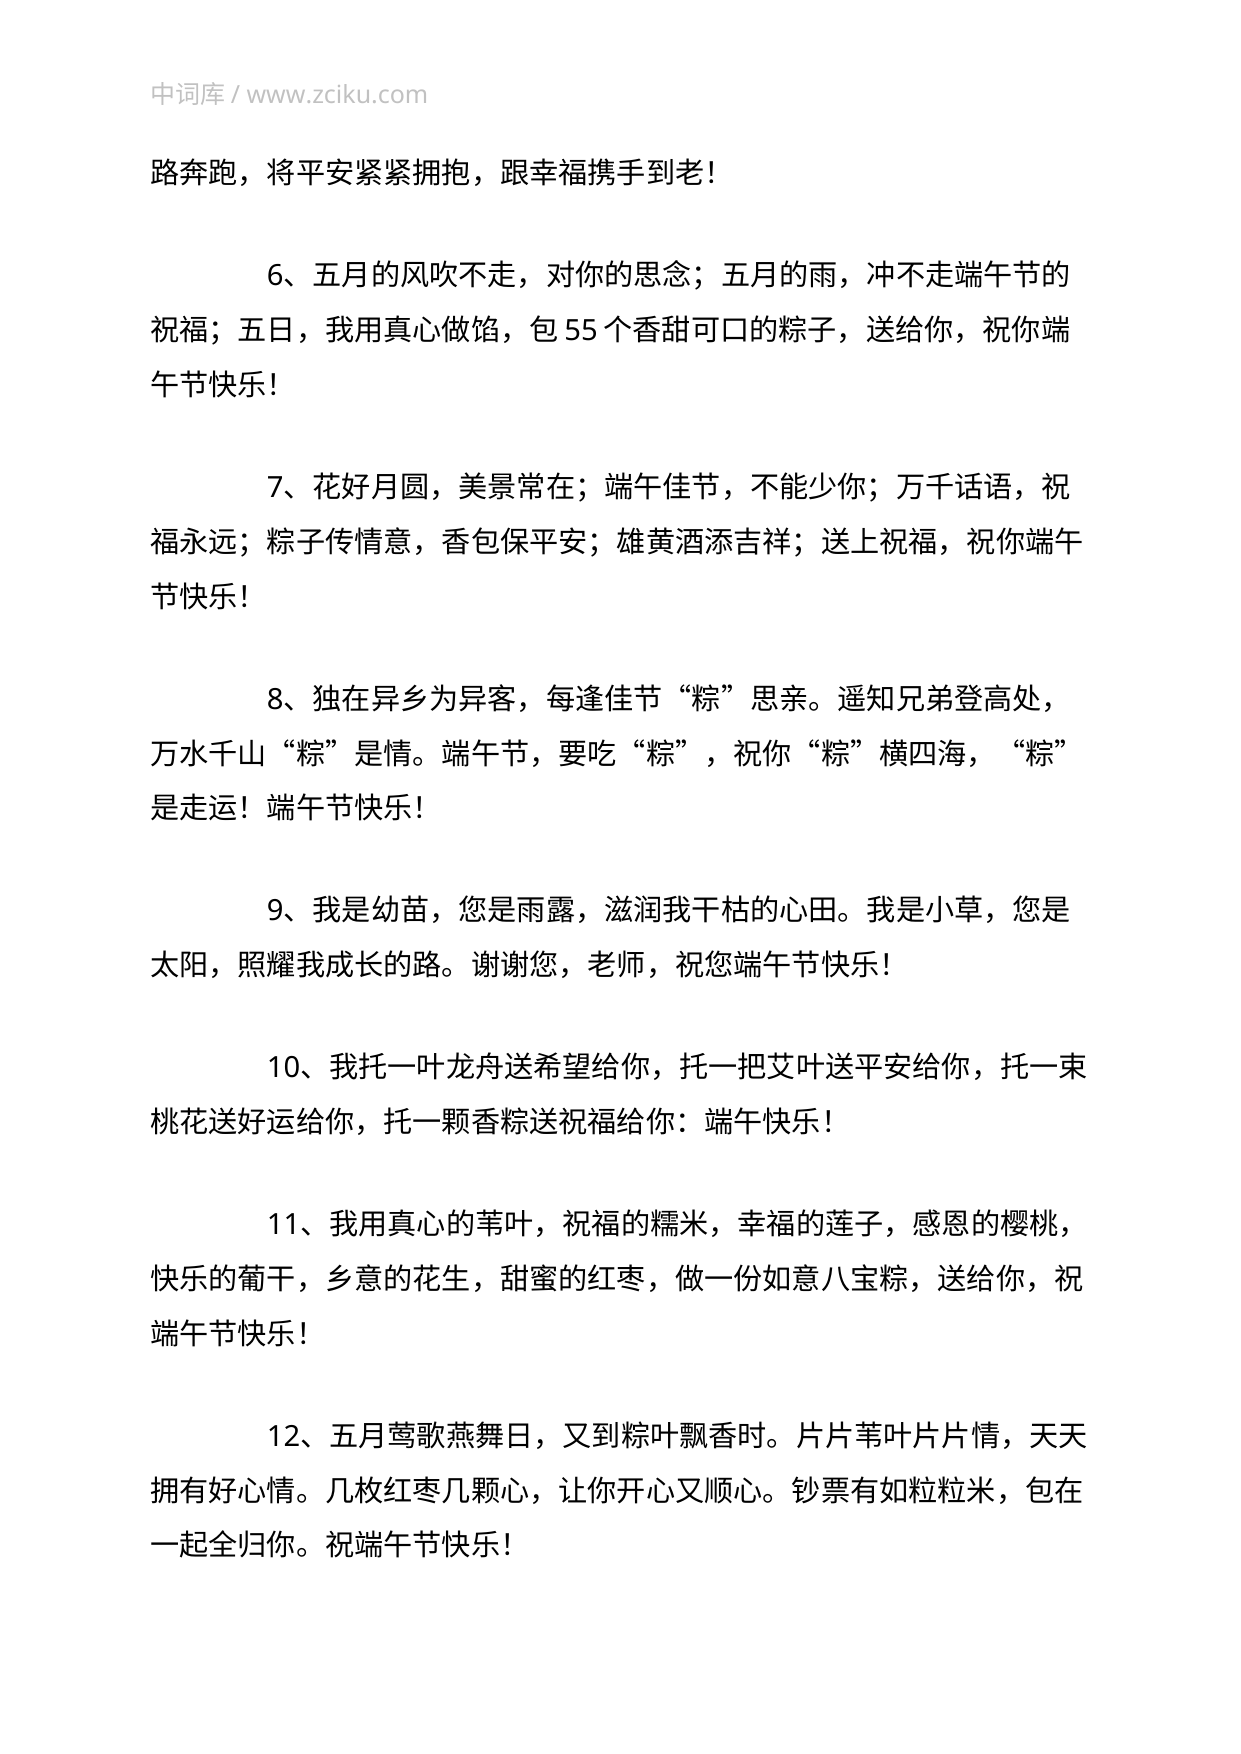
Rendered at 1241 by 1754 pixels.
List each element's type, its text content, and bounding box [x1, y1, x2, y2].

text 6、五月的风吹不走，对你的思念；五月的雨，冲不走端午节的祝福；五日，我用真心做馅，包55个香甜可口的粽子，送给你，祝你端午节快乐！ [150, 252, 1090, 404]
text 7、花好月圆，美景常在；端午佳节，不能少你；万千话语，祝福永远；粽子传情意，香包保平安；雄黄酒添吉祥；送上祝福，祝你端午节快乐！ [150, 463, 1090, 616]
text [150, 150, 1090, 192]
text 11、我用真心的苇叶，祝福的糯米，幸福的莲子，感恩的樱桃，快乐的葡干，乡意的花生，甜蜜的红枣，做一份如意八宝粽，送给你，祝端午节快乐！ [150, 1200, 1090, 1353]
text 12、五月莺歌燕舞日，又到粽叶飘香时。片片苇叶片片情，天天拥有好心情。几枚红枣几颗心，让你开心又顺心。钞票有如粒粒米，包在一起全归你。祝端午节快乐！ [150, 1412, 1090, 1564]
text 9、我是幼苗，您是雨露，滋润我干枯的心田。我是小草，您是太阳，照耀我成长的路。谢谢您，老师，祝您端午节快乐！ [150, 887, 1090, 984]
text 8、独在异乡为异客，每逢佳节“粽”思亲。遥知兄弟登高处，万水千山“粽”是情。端午节，要吃“粽”，祝你“粽”横四海，“粽”是走运！端午节快乐！ [150, 675, 1090, 827]
text 10、我托一叶龙舟送希望给你，托一把艾叶送平安给你，托一束桃花送好运给你，托一颗香粽送祝福给你：端午快乐！ [150, 1044, 1090, 1141]
